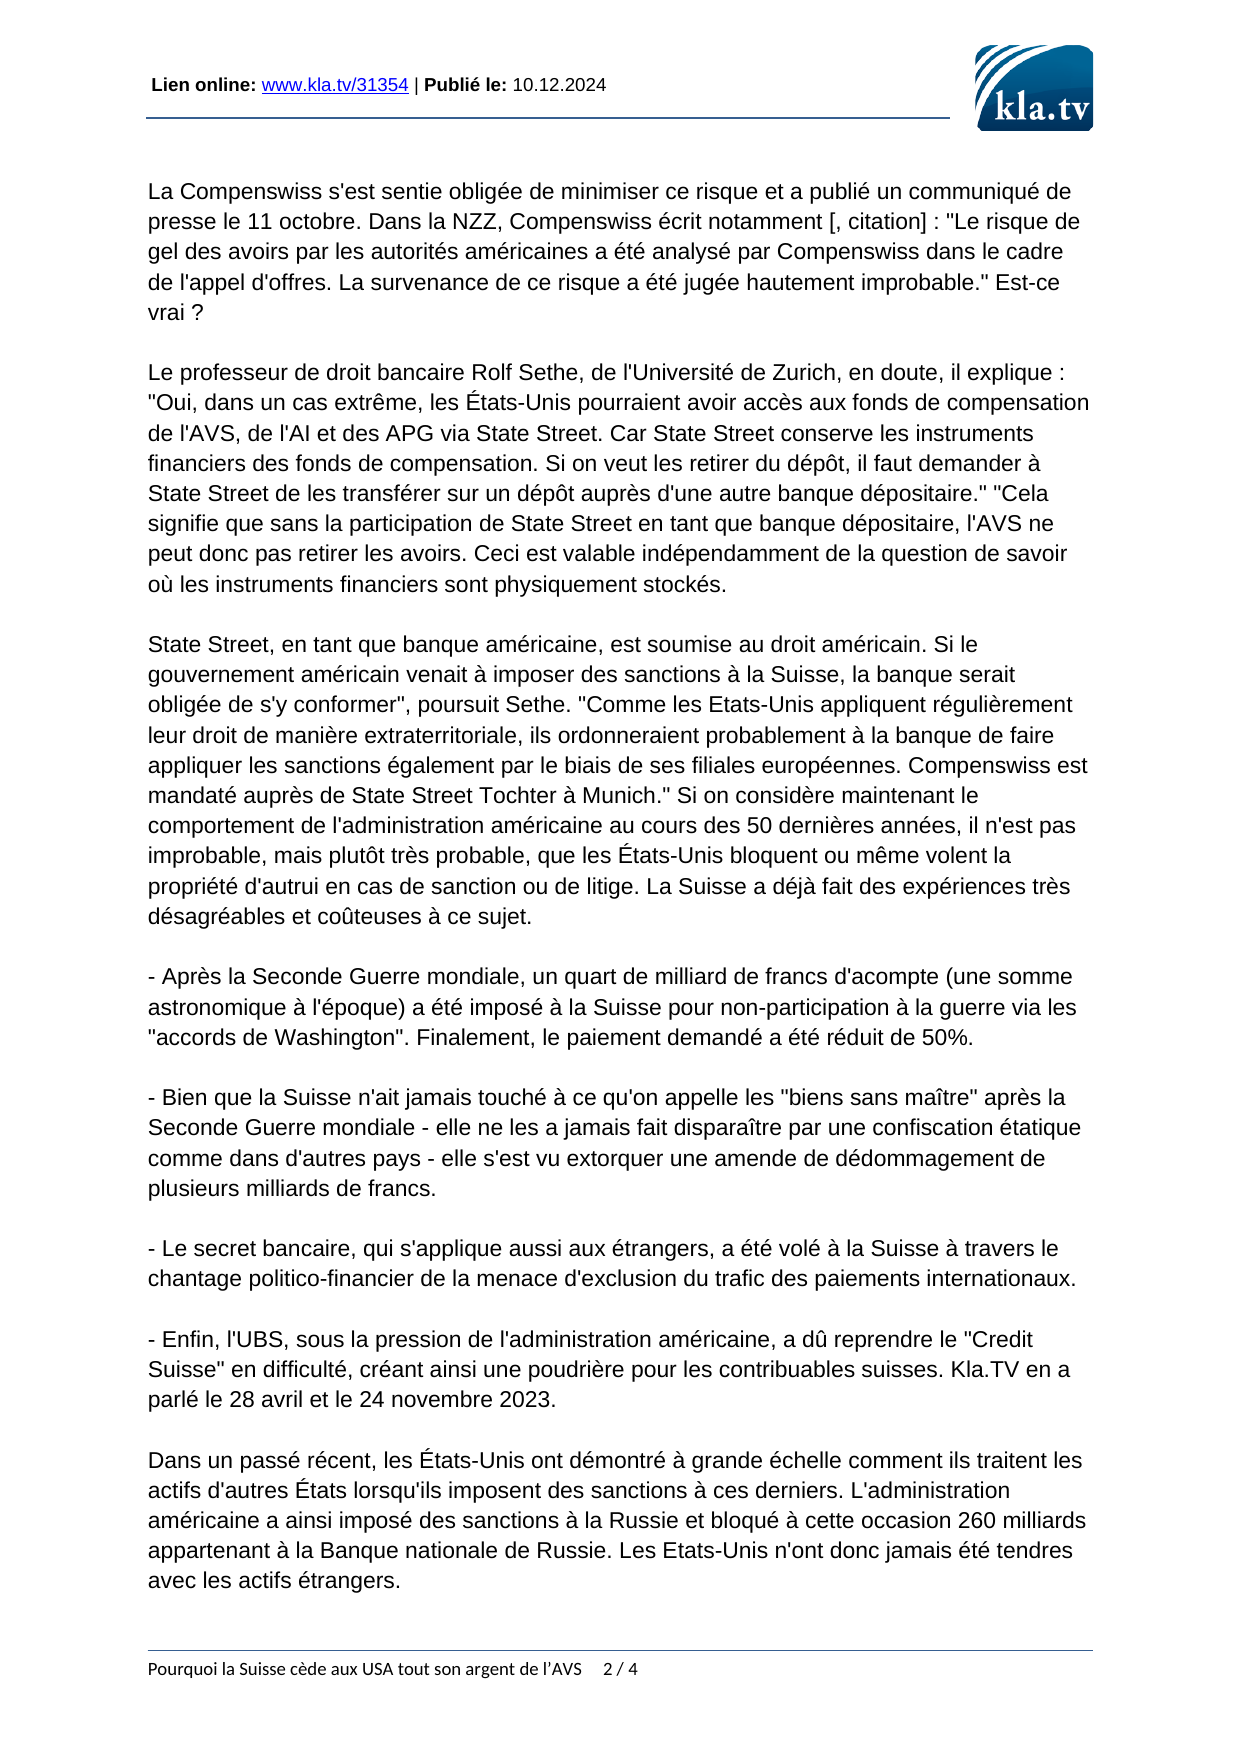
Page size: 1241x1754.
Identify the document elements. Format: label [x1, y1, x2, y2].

text [148, 148, 1093, 1624]
